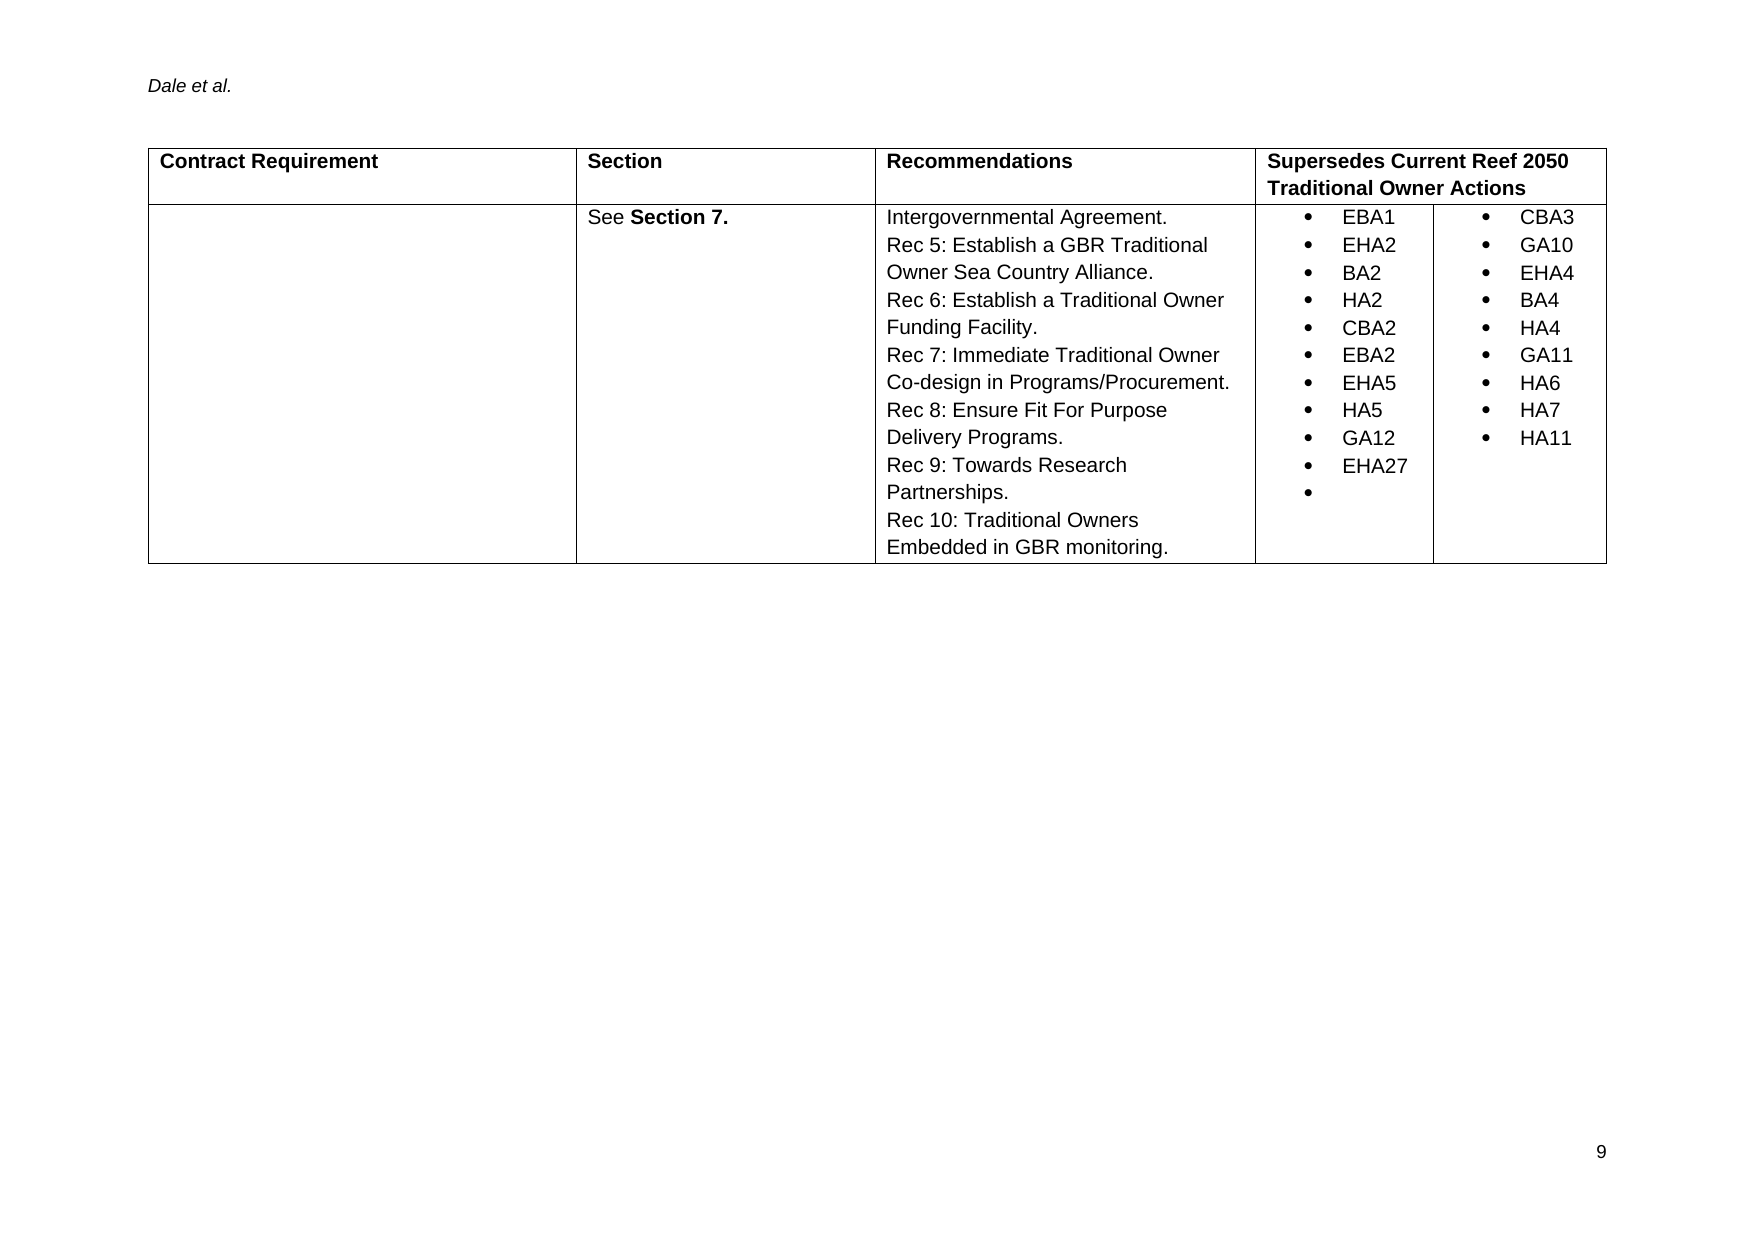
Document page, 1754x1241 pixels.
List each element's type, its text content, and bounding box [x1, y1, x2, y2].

table_header Supersedes Current Reef 2050 Traditional Owner Actions [1256, 149, 1606, 204]
table_header Recommendations [876, 149, 1255, 204]
table_header Contract Requirement [149, 149, 576, 204]
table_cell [1256, 205, 1433, 563]
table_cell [577, 205, 875, 563]
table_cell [876, 205, 1255, 563]
table_header Section [577, 149, 875, 204]
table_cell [1434, 205, 1606, 563]
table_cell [149, 205, 576, 563]
